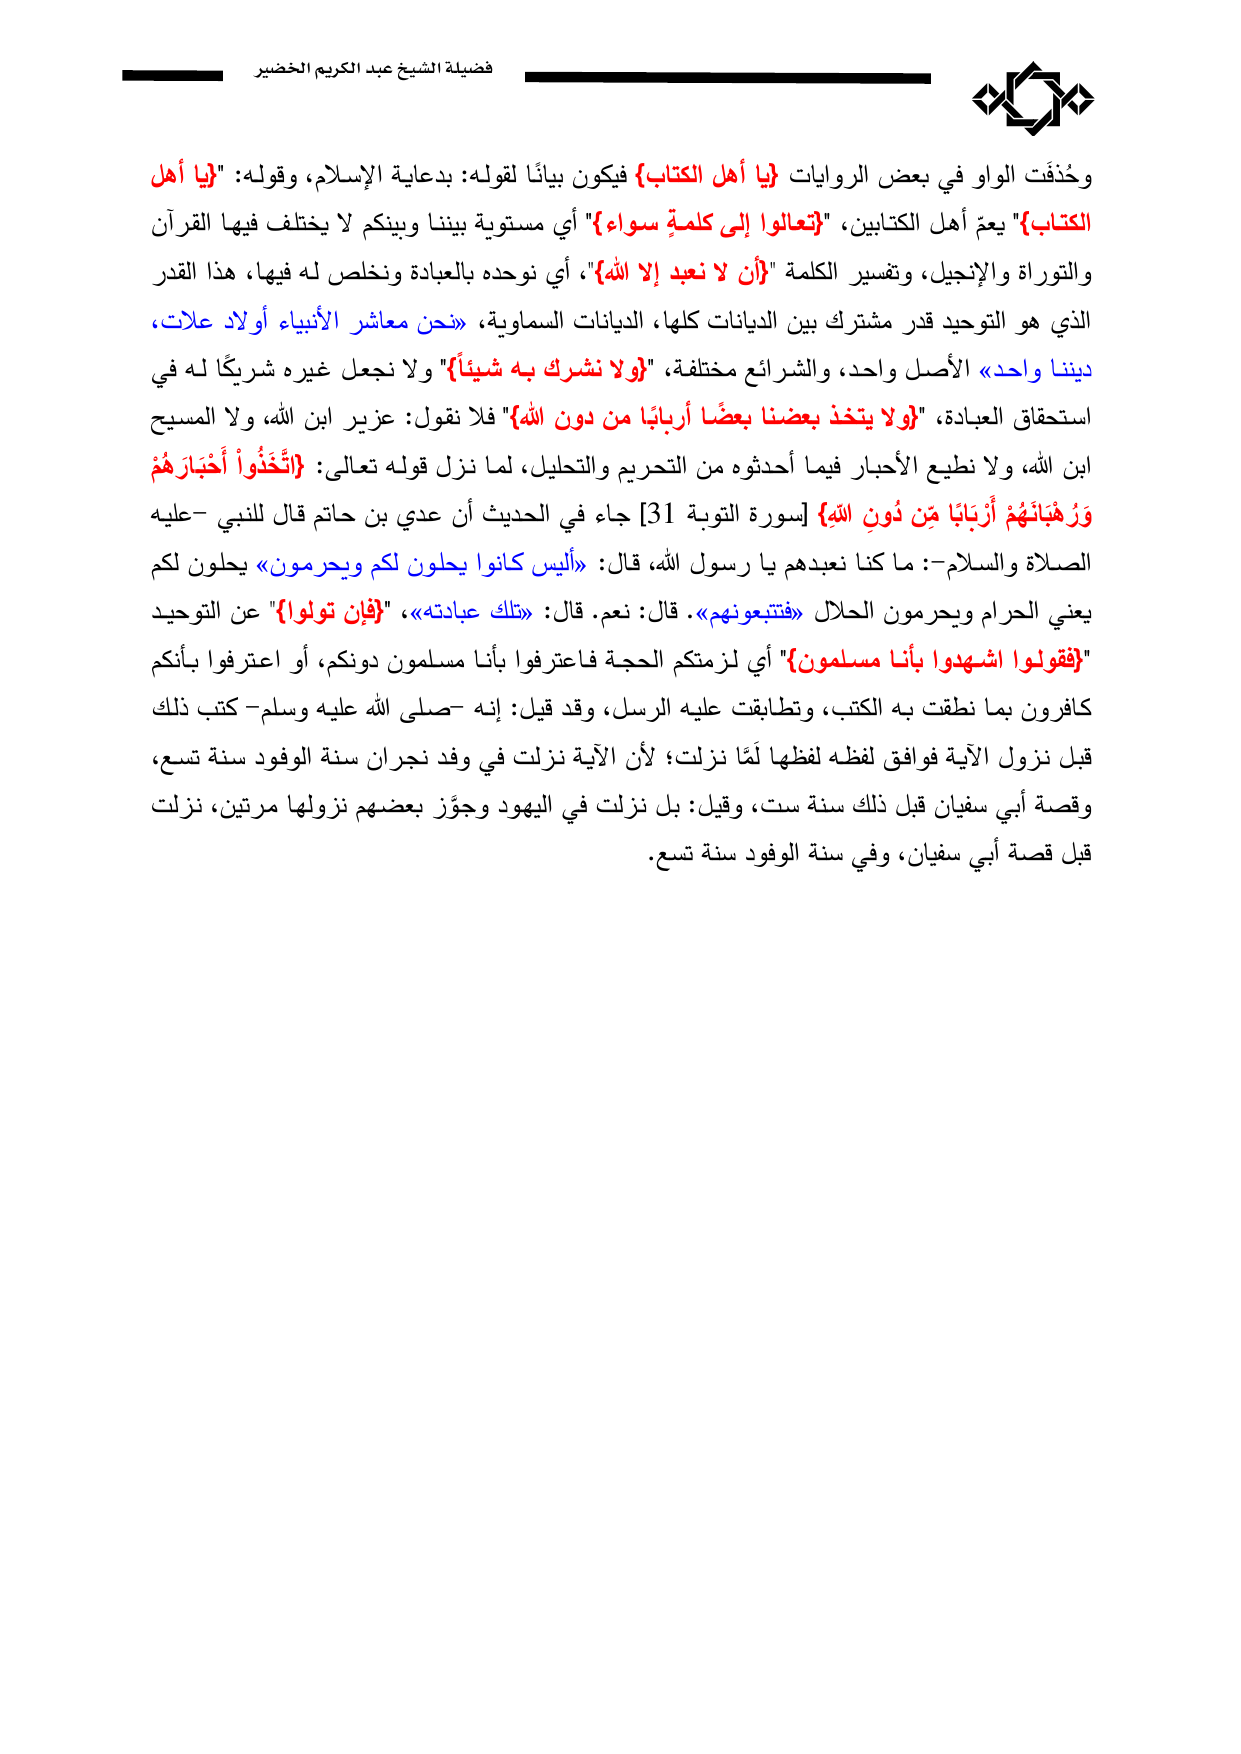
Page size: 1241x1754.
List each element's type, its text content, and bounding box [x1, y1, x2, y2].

text وحُذفَت الواو في بعض الروايات {يا أهل الكتاب} فيكون بيانًا لقوله: بدعاية الإسلام، وقوله: "{يا أهل الكتاب}" يعمّ أهل الكتابين، "{تعالوا إلى كلمةٍ سواء}" أي مستوية بيننا وبينكم لا يختلف فيها القرآن والتوراة والإنجيل، وتفسير الكلمة "{أن لا نعبد إلا الله}"، أي نوحده بالعبادة ونخلص له فيها، هذا القدر الذي هو التوحيد قدر مشترك بين الديانات كلها، الديانات السماوية، «نحن معاشر الأنبياء أولاد علات، ديننا واحد» الأصل واحد، والشرائع مختلفة، "{ولا نشرك به شيئاً}" ولا نجعل غيره شريكًا له في استحقاق العبادة، "{ولا يتخذ بعضنا بعضًا أربابًا من دون الله}" فلا نقول: عزير ابن الله، ولا المسيح ابن الله، ولا نطيع الأحبار فيما أحدثوه من التحريم والتحليل، لما نزل قوله تعالى: {اتَّخَذُواْ أَحْبَارَهُمْ وَرُهْبَانَهُمْ أَرْبَابًا مِّن دُونِ اللّهِ} [سورة التوبة 31] جاء في الحديث أن عدي بن حاتم قال للنبي -عليه الصلاة والسلام-: ما كنا نعبدهم يا رسول الله، قال: «أليس كانوا يحلون لكم ويحرمون» يحلون لكم يعني الحرام ويحرمون الحلال «فتتبعونهم». قال: نعم. قال: «تلك عبادته»، "{فإن تولوا}" عن التوحيد "{فقولوا اشهدوا بأنا مسلمون}" أي لزمتكم الحجة فاعترفوا بأنا مسلمون دونكم، أو اعترفوا بأنكم كافرون بما نطقت به الكتب، وتطابقت عليه الرسل، وقد قيل: إنه -صلى الله عليه وسلم- كتب ذلك قبل نزول الآية فوافق لفظه لفظها لَمَّا نزلت؛ لأن الآية نزلت في وفد نجران سنة الوفود سنة تسع، وقصة أبي سفيان قبل ذلك سنة ست، وقيل: بل نزلت في اليهود وجوَّز بعضهم نزولها مرتين، نزلت قبل قصة أبي سفيان، وفي سنة الوفود سنة تسع. [150, 150, 1090, 877]
